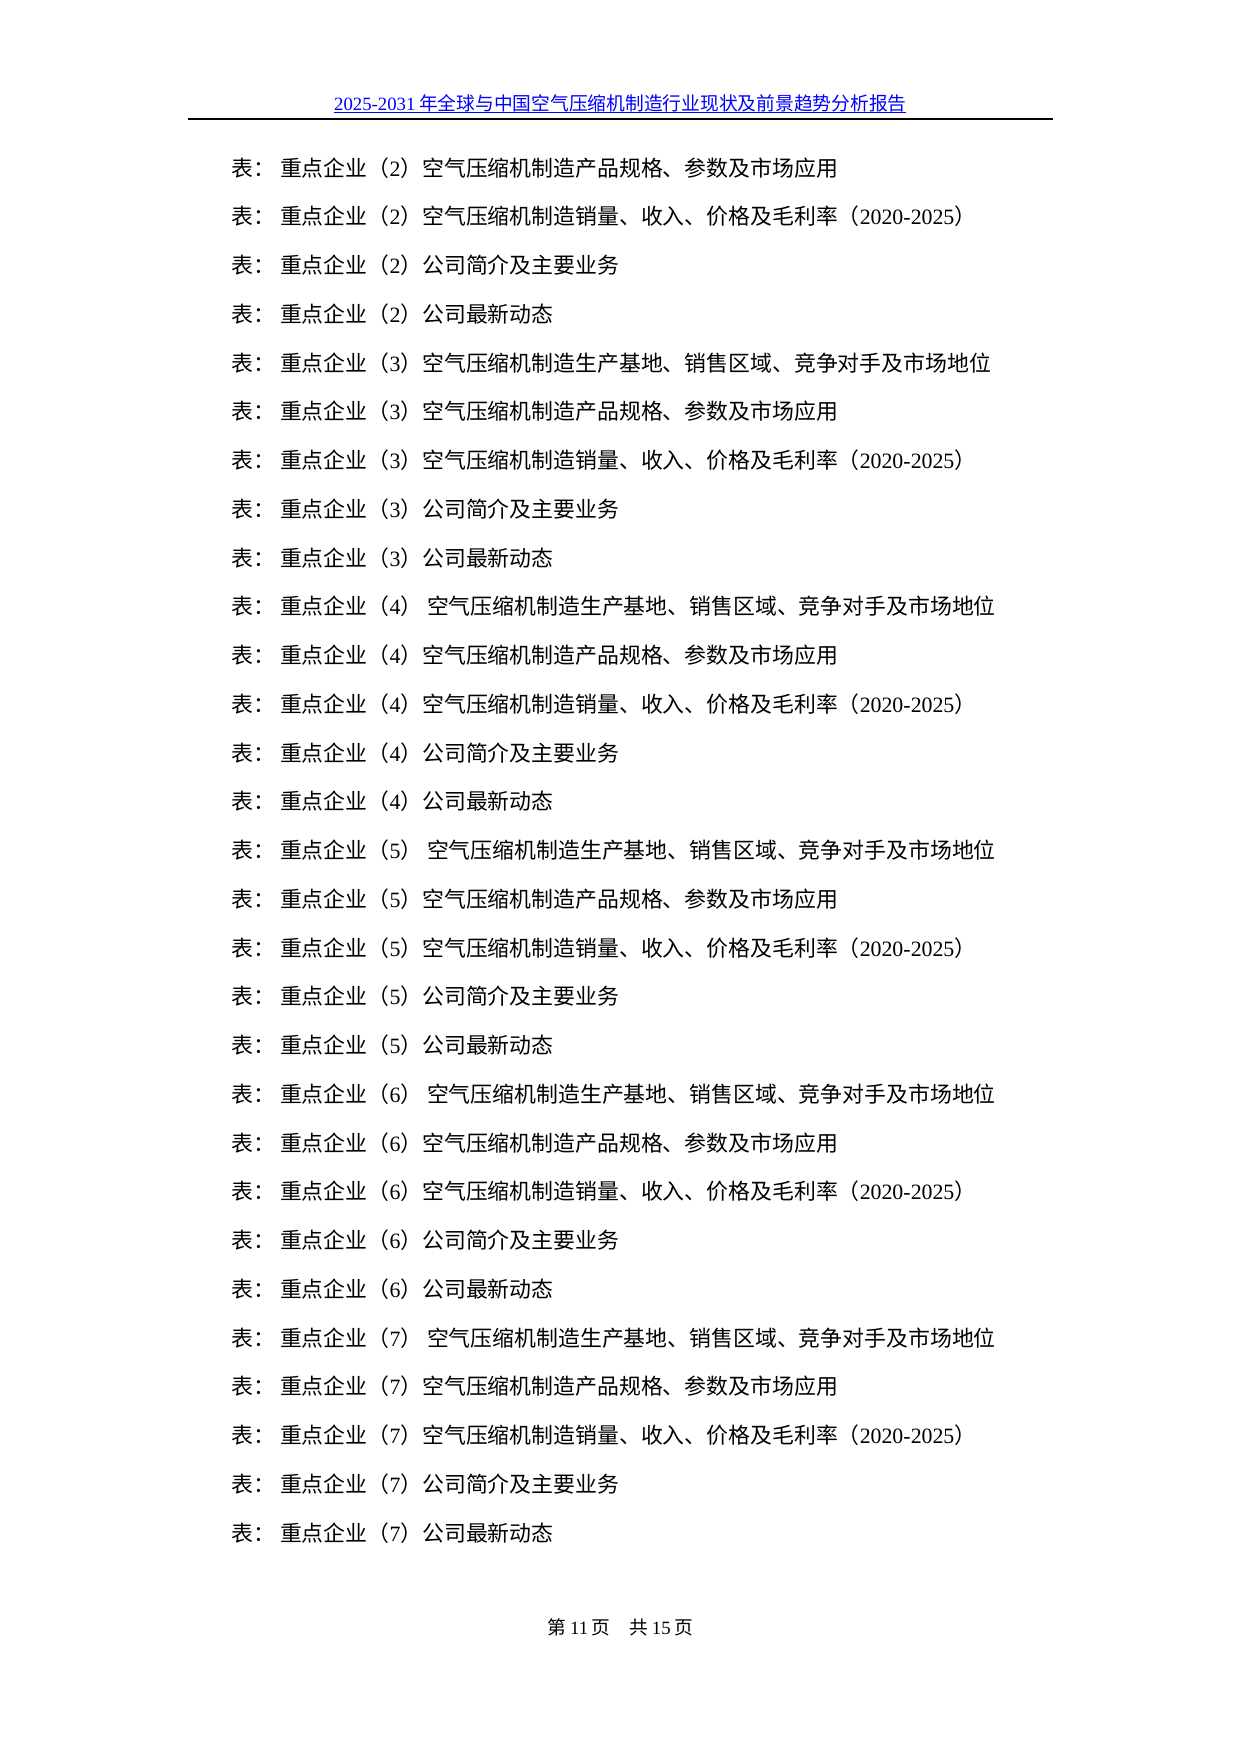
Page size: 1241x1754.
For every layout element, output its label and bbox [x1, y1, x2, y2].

text [187, 150, 1053, 1548]
